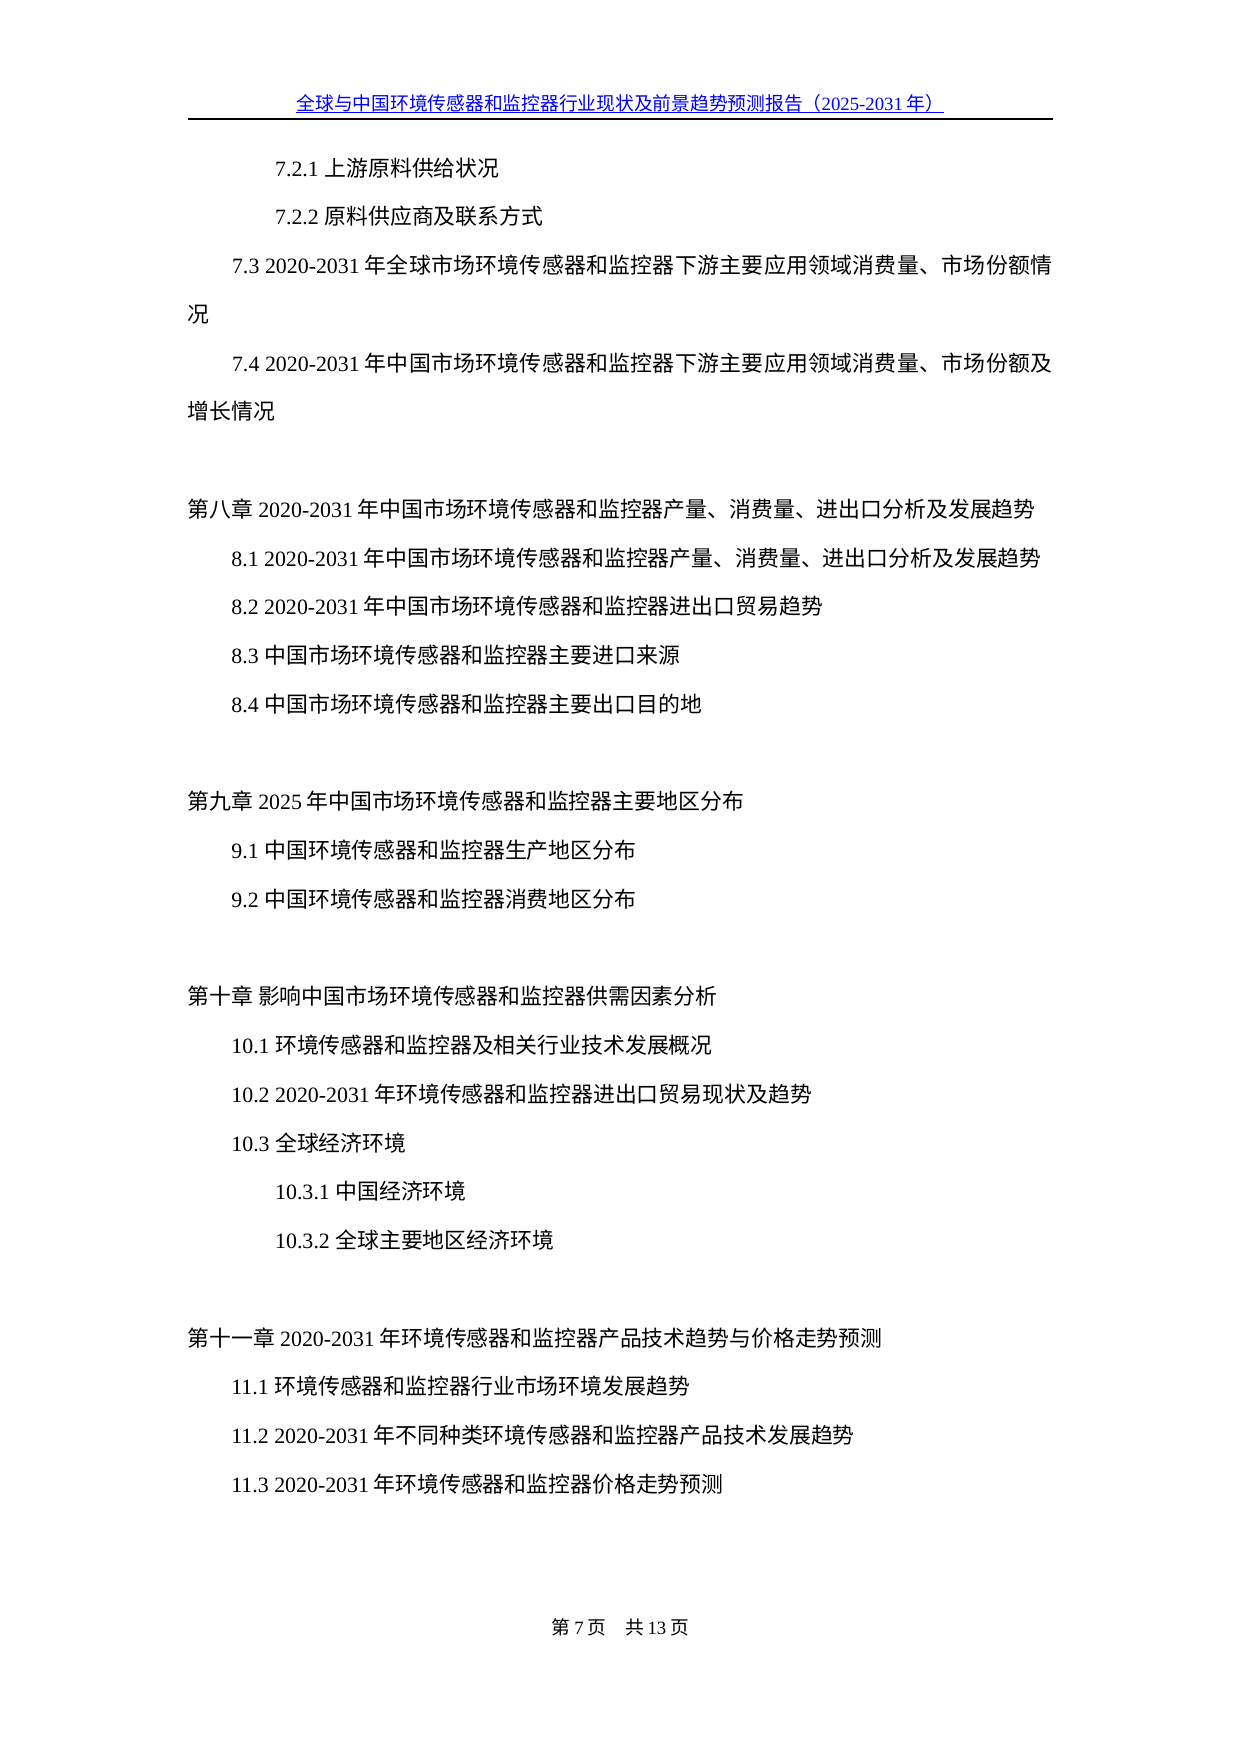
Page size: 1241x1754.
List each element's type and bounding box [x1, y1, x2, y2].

text [187, 150, 1053, 1499]
